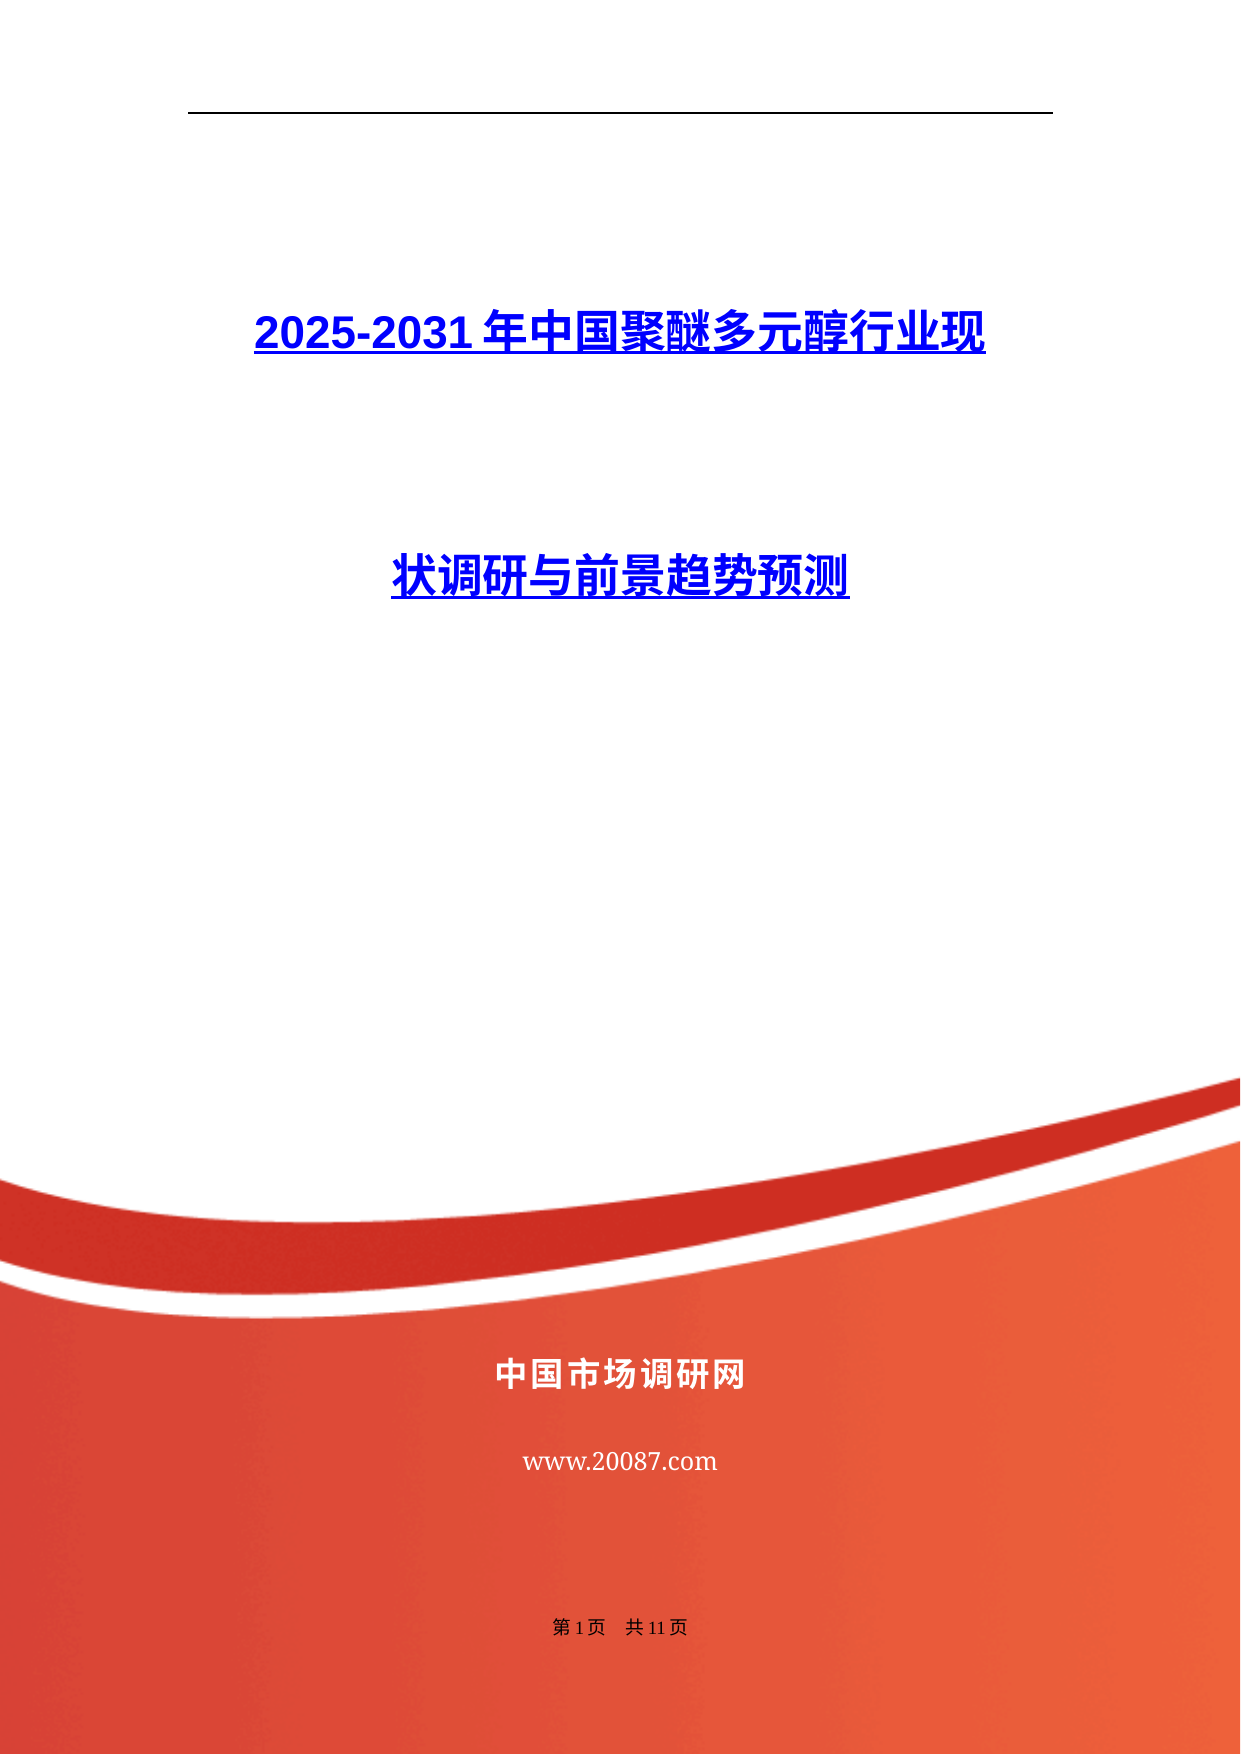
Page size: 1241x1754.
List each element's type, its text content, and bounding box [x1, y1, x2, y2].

subtitle 中国市场调研网 [187, 1339, 1053, 1404]
text www.20087.com [187, 1428, 1053, 1493]
table_header 2025-2031年中国聚醚多元醇行业现状调研与前景趋势预测 [188, 207, 1053, 773]
picture [0, 1006, 1241, 1754]
